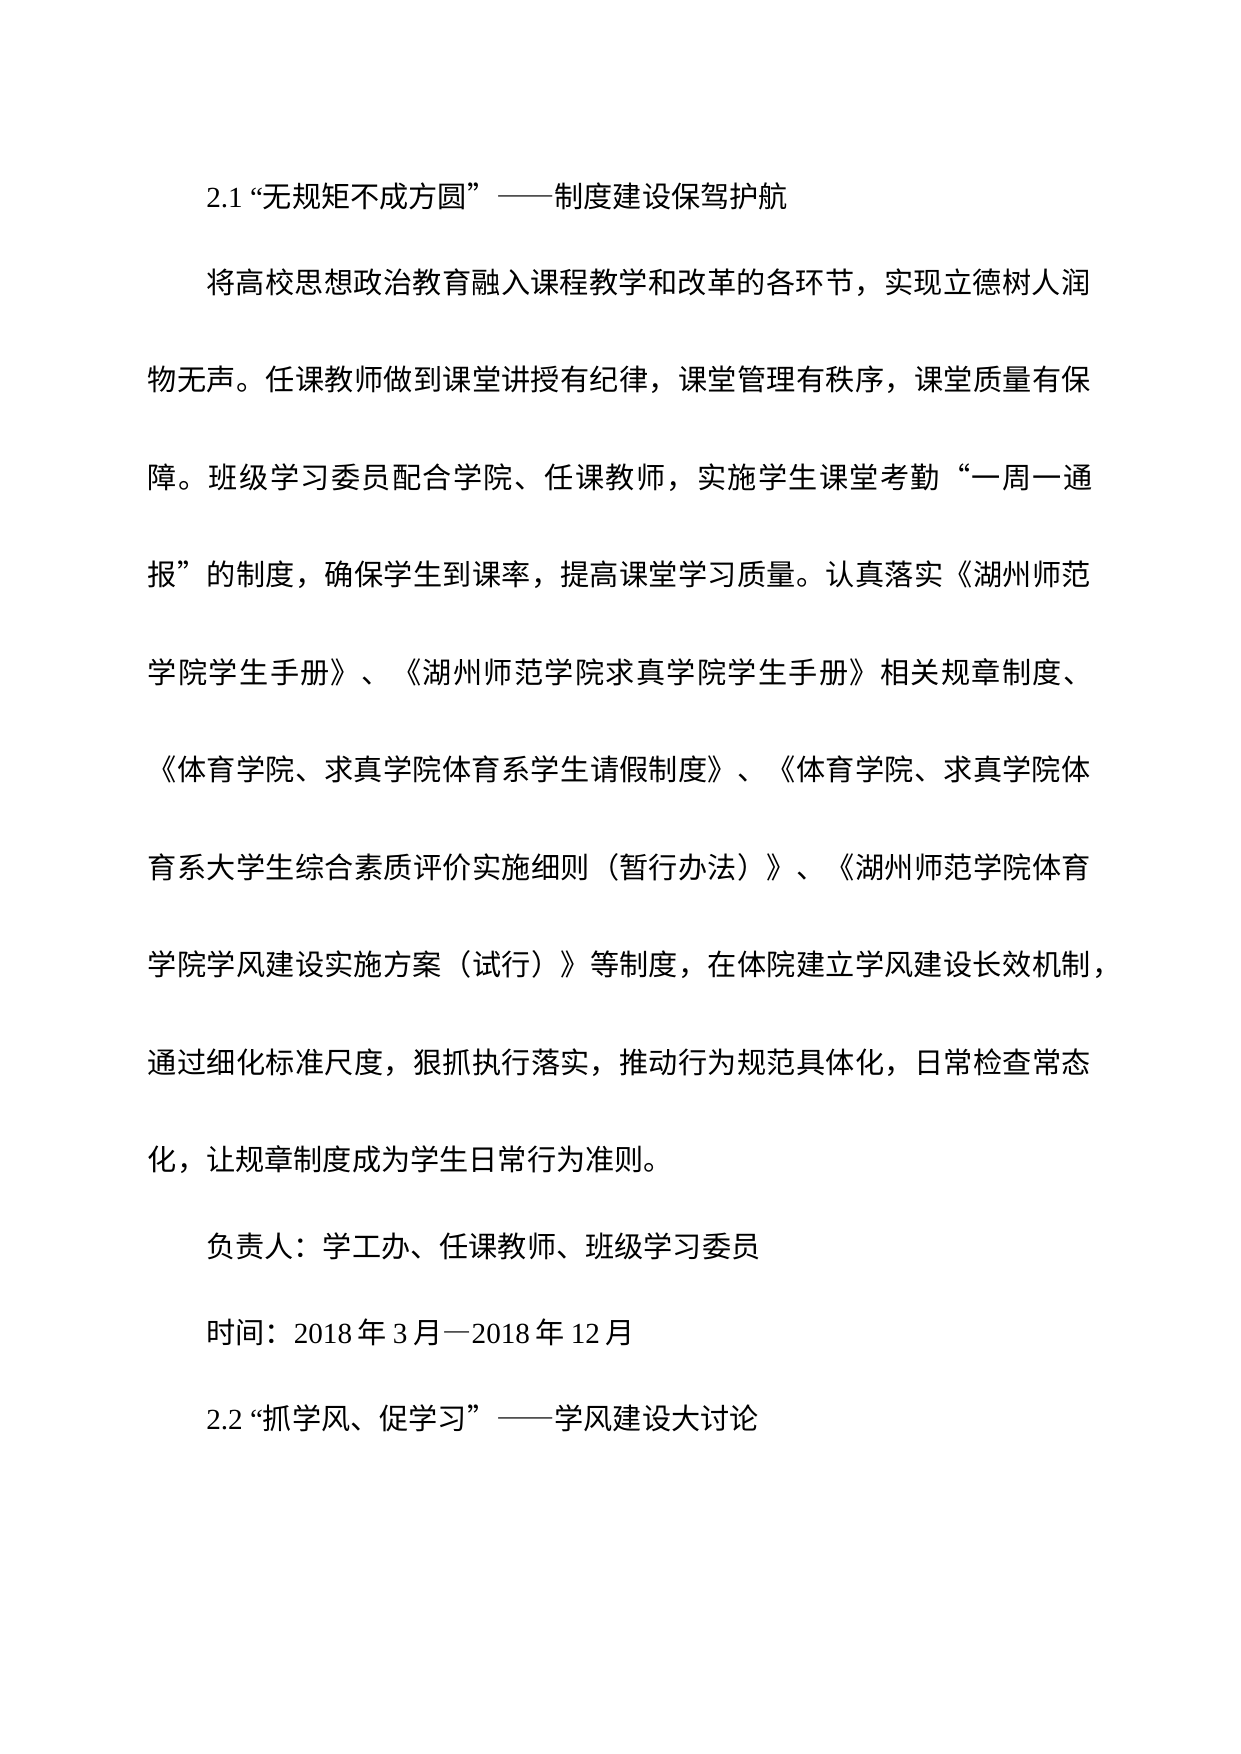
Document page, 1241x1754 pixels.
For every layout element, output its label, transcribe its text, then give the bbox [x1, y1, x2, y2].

text 2.1 “无规矩不成方圆”——制度建设保驾护航 [148, 162, 1092, 227]
text 将高校思想政治教育融入课程教学和改革的各环节，实现立德树人润物无声。任课教师做到课堂讲授有纪律，课堂管理有秩序，课堂质量有保障。班级学习委员配合学院、任课教师，实施学生课堂考勤“一周一通报”的制度，确保学生到课率，提高课堂学习质量。认真落实《湖州师范学院学生手册》、《湖州师范学院求真学院学生手册》相关规章制度、《体育学院、求真学院体育系学生请假制度》、《体育学院、求真学院体育系大学生综合素质评价实施细则（暂行办法）》、《湖州师范学院体育学院学风建设实施方案（试行）》等制度，在体院建立学风建设长效机制，通过细化标准尺度，狠抓执行落实，推动行为规范具体化，日常检查常态化，让规章制度成为学生日常行为准则。 [148, 248, 1092, 1191]
text 时间：2018年3月—2018年12月 [148, 1298, 1092, 1363]
text 2.2 “抓学风、促学习”——学风建设大讨论 [148, 1384, 1092, 1449]
text 负责人：学工办、任课教师、班级学习委员 [148, 1212, 1092, 1277]
